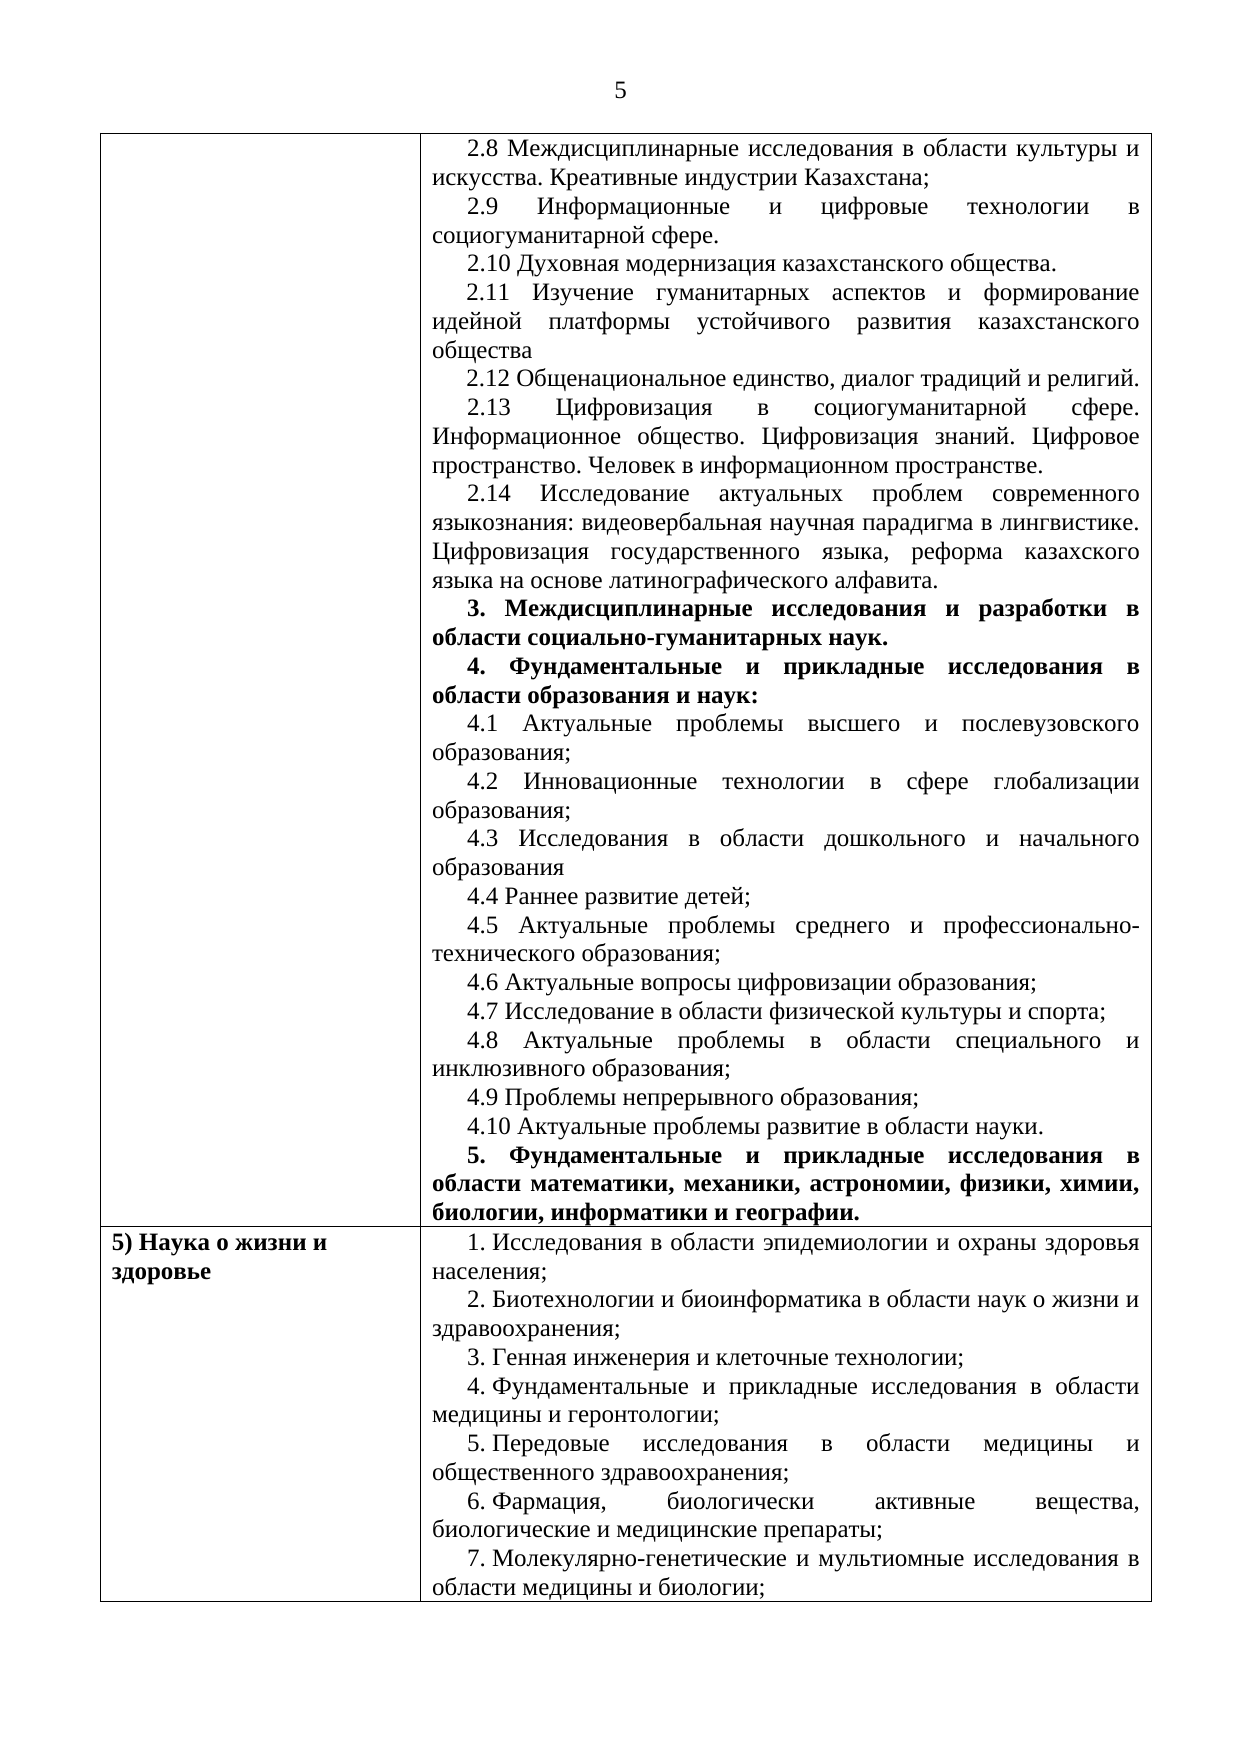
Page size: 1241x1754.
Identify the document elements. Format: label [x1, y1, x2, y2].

table_cell [101, 134, 420, 1226]
table_cell [101, 1227, 420, 1601]
table_cell [421, 134, 1151, 1226]
table_cell [421, 1227, 1151, 1601]
